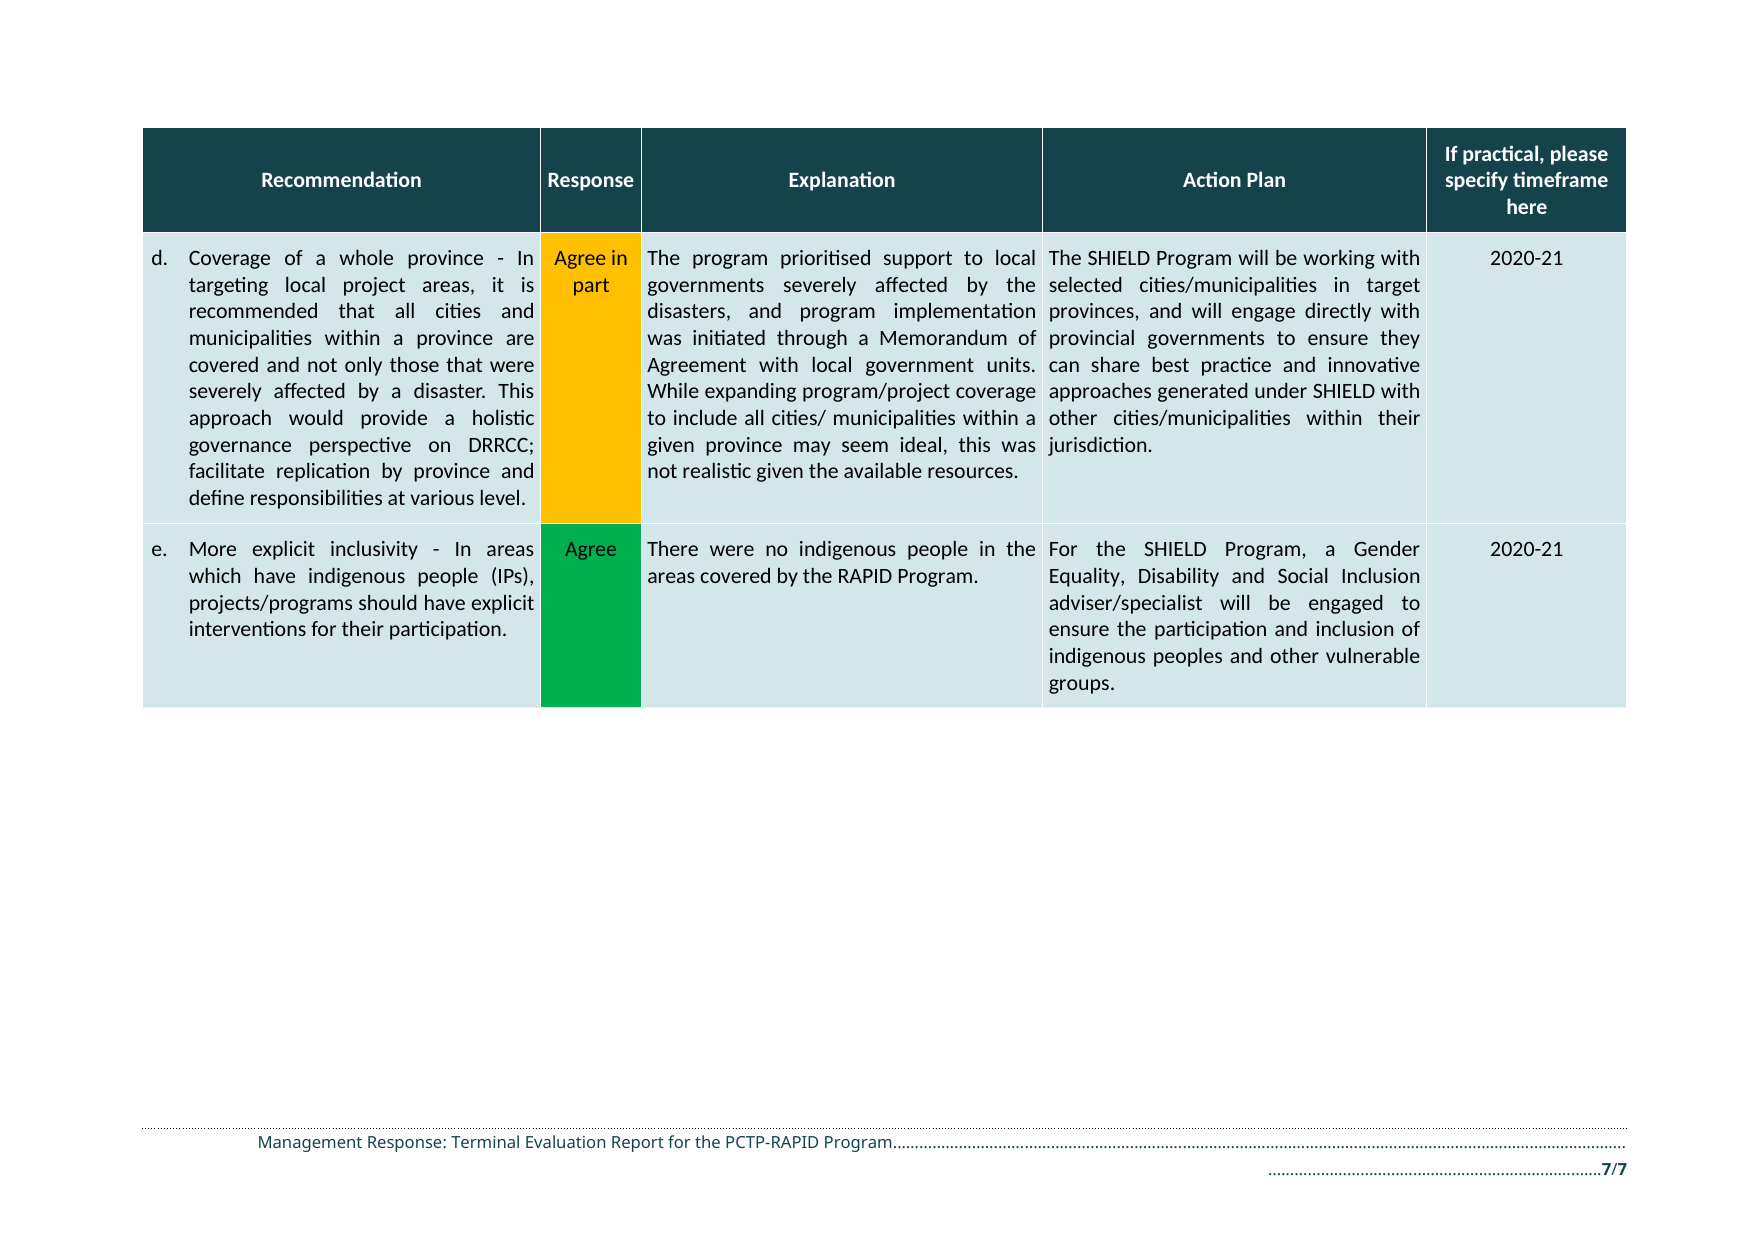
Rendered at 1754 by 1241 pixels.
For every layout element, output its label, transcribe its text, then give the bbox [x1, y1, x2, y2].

table_cell Agree in part [541, 233, 641, 523]
table_header Action Plan [1043, 128, 1426, 232]
table_cell Agree [541, 524, 641, 707]
table_cell The SHIELD Program will be working with selected cities/municipalities in target provinces, and will engage directly with provincial governments to ensure they can share best practice and innovative approaches generated under SHIELD with other cities/municipalities within their jurisdiction. [1043, 233, 1426, 523]
table_header Recommendation [143, 128, 540, 232]
table_header Explanation [642, 128, 1042, 232]
table_header Response [541, 128, 641, 232]
table_cell 2020-21 [1427, 233, 1626, 523]
table_cell For the SHIELD Program, a Gender Equality, Disability and Social Inclusion adviser/specialist will be engaged to ensure the participation and inclusion of indigenous peoples and other vulnerable groups. [1043, 524, 1426, 707]
table_cell 2020-21 [1427, 524, 1626, 707]
table_cell There were no indigenous people in the areas covered by the RAPID Program. [642, 524, 1042, 707]
table_cell The program prioritised support to local governments severely affected by the disasters, and program implementation was initiated through a Memorandum of Agreement with local government units. While expanding program/project coverage to include all cities/ municipalities within a given province may seem ideal, this was not realistic given the available resources. [642, 233, 1042, 523]
table_header If practical, please specify timeframe here [1427, 128, 1626, 232]
table_cell Coverage of a whole province - In targeting local project areas, it is recommended that all cities and municipalities within a province are covered and not only those that were severely affected by a disaster. This approach would provide a holistic governance perspective on DRRCC; facilitate replication by province and define responsibilities at various level. [143, 233, 540, 523]
table_cell More explicit inclusivity - In areas which have indigenous people (IPs), projects/programs should have explicit interventions for their participation. [143, 524, 540, 707]
